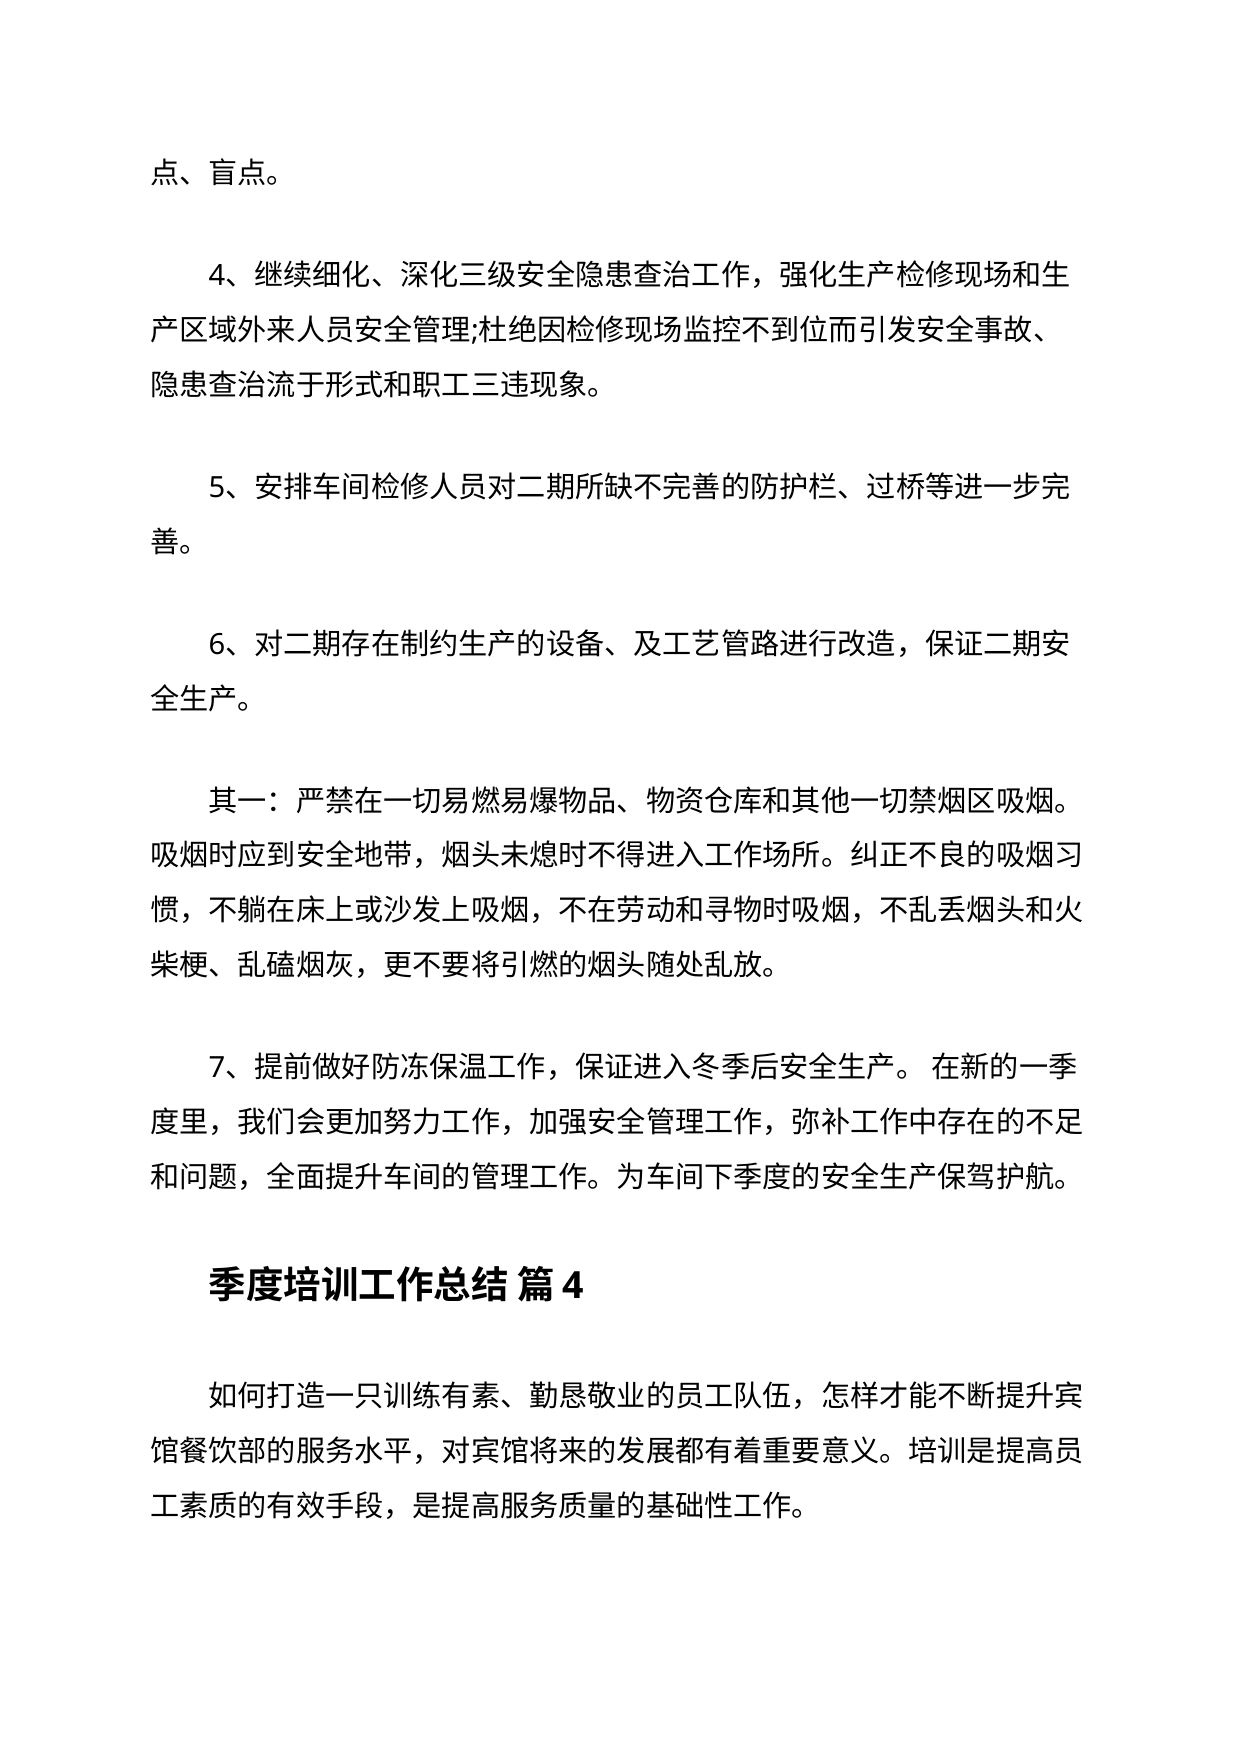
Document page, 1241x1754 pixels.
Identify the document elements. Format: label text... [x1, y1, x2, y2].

text 5、安排车间检修人员对二期所缺不完善的防护栏、过桥等进一步完善。 [150, 463, 1090, 561]
text 如何打造一只训练有素、勤恳敬业的员工队伍，怎样才能不断提升宾馆餐饮部的服务水平，对宾馆将来的发展都有着重要意义。培训是提高员工素质的有效手段，是提高服务质量的基础性工作。 [150, 1373, 1090, 1525]
text 4、继续细化、深化三级安全隐患查治工作，强化生产检修现场和生产区域外来人员安全管理;杜绝因检修现场监控不到位而引发安全事故、隐患查治流于形式和职工三违现象。 [150, 252, 1090, 404]
text 7、提前做好防冻保温工作，保证进入冬季后安全生产。 在新的一季度里，我们会更加努力工作，加强安全管理工作，弥补工作中存在的不足和问题，全面提升车间的管理工作。为车间下季度的安全生产保驾护航。 [150, 1043, 1090, 1196]
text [150, 150, 1090, 192]
text 其一：严禁在一切易燃易爆物品、物资仓库和其他一切禁烟区吸烟。吸烟时应到安全地带，烟头未熄时不得进入工作场所。纠正不良的吸烟习惯，不躺在床上或沙发上吸烟，不在劳动和寻物时吸烟，不乱丢烟头和火柴梗、乱磕烟灰，更不要将引燃的烟头随处乱放。 [150, 777, 1090, 984]
text 6、对二期存在制约生产的设备、及工艺管路进行改造，保证二期安全生产。 [150, 620, 1090, 718]
text 季度培训工作总结 篇4 [150, 1255, 1090, 1310]
